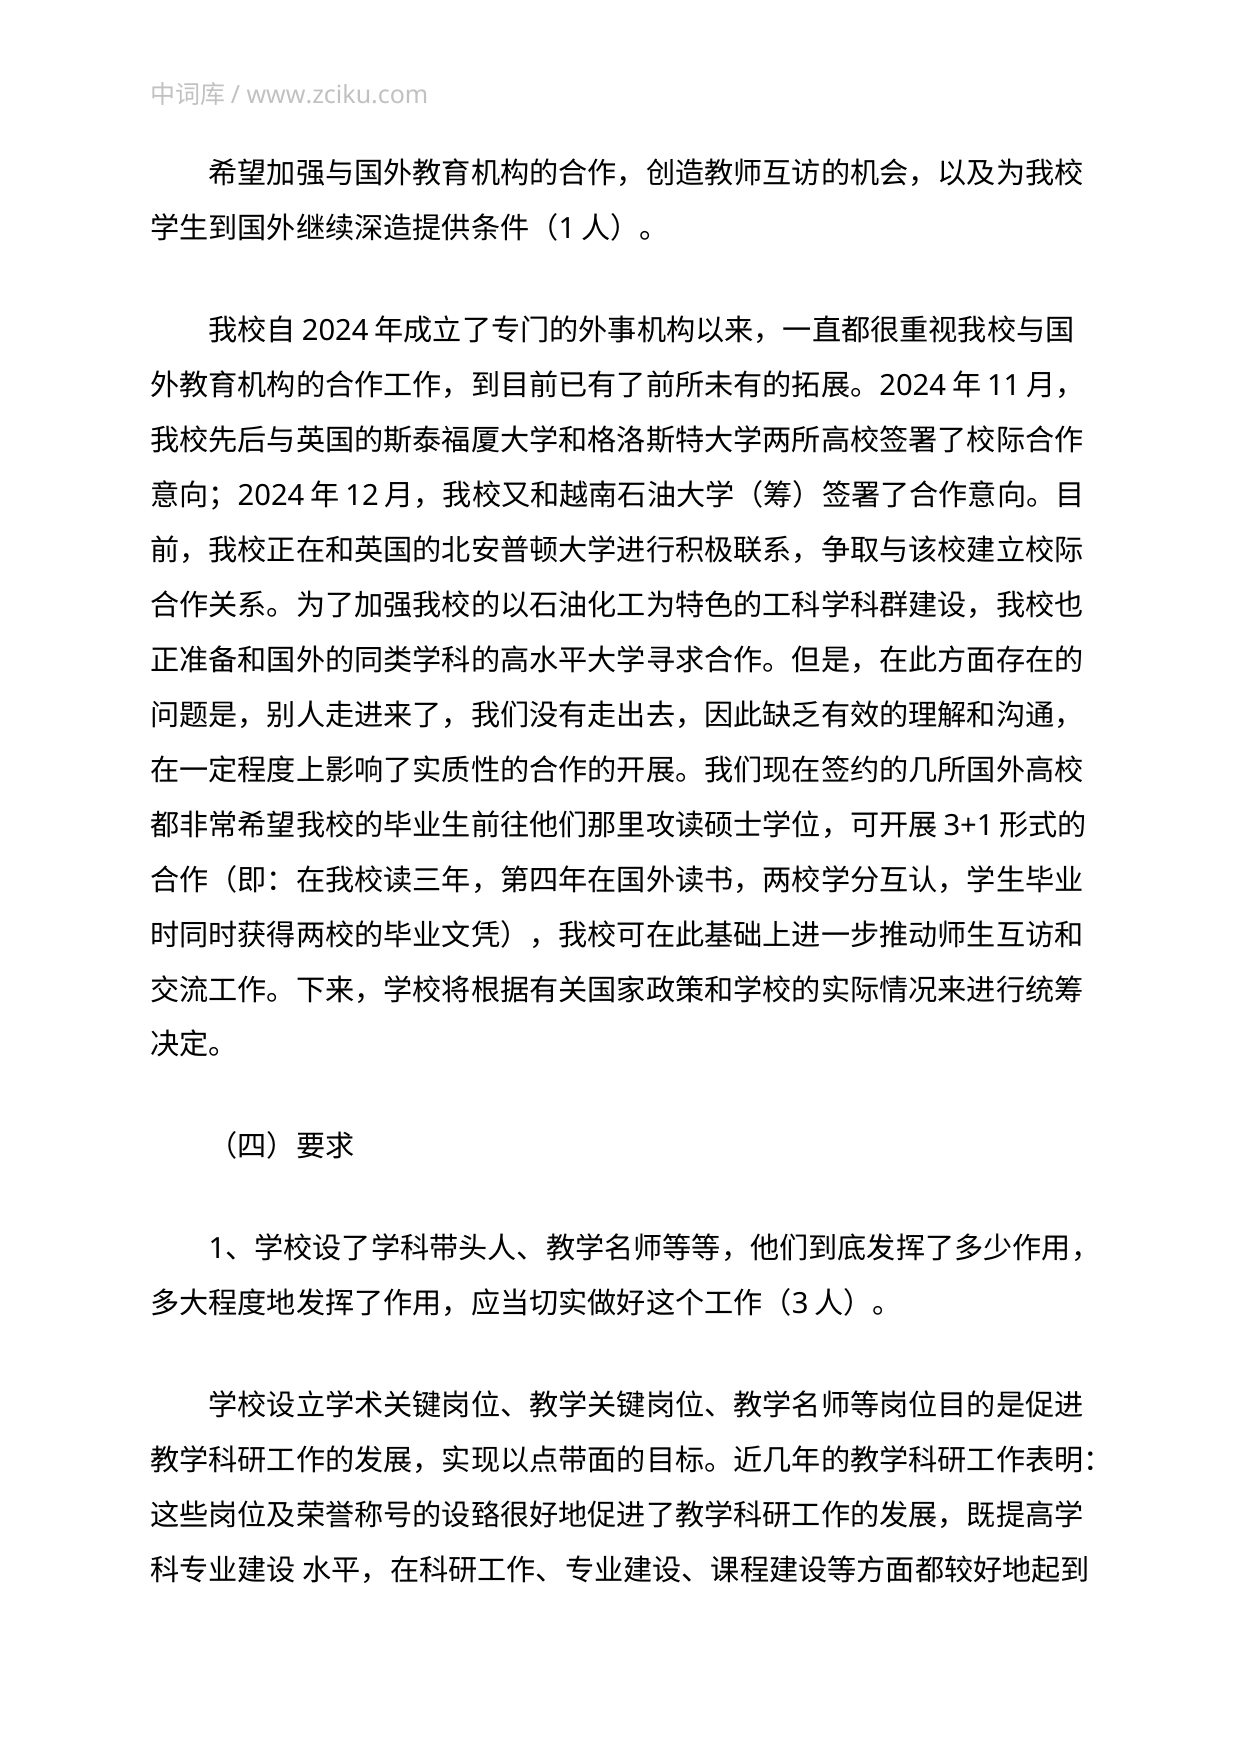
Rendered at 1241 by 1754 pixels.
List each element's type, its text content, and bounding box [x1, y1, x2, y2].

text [150, 1381, 1090, 1588]
text （四）要求 [150, 1123, 1090, 1165]
text 希望加强与国外教育机构的合作，创造教师互访的机会，以及为我校学生到国外继续深造提供条件（1人）。 [150, 150, 1090, 247]
text 1、学校设了学科带头人、教学名师等等，他们到底发挥了多少作用，多大程度地发挥了作用，应当切实做好这个工作（3人）。 [150, 1224, 1090, 1322]
text 我校自2024年成立了专门的外事机构以来，一直都很重视我校与国外教育机构的合作工作，到目前已有了前所未有的拓展。2024年11月，我校先后与英国的斯泰福厦大学和格洛斯特大学两所高校签署了校际合作意向；2024年12月，我校又和越南石油大学（筹）签署了合作意向。目前，我校正在和英国的北安普顿大学进行积极联系，争取与该校建立校际合作关系。为了加强我校的以石油化工为特色的工科学科群建设，我校也正准备和国外的同类学科的高水平大学寻求合作。但是，在此方面存在的问题是，别人走进来了，我们没有走出去，因此缺乏有效的理解和沟通，在一定程度上影响了实质性的合作的开展。我们现在签约的几所国外高校都非常希望我校的毕业生前往他们那里攻读硕士学位，可开展3+1形式的合作（即：在我校读三年，第四年在国外读书，两校学分互认，学生毕业时同时获得两校的毕业文凭），我校可在此基础上进一步推动师生互访和交流工作。下来，学校将根据有关国家政策和学校的实际情况来进行统筹决定。 [150, 307, 1090, 1063]
